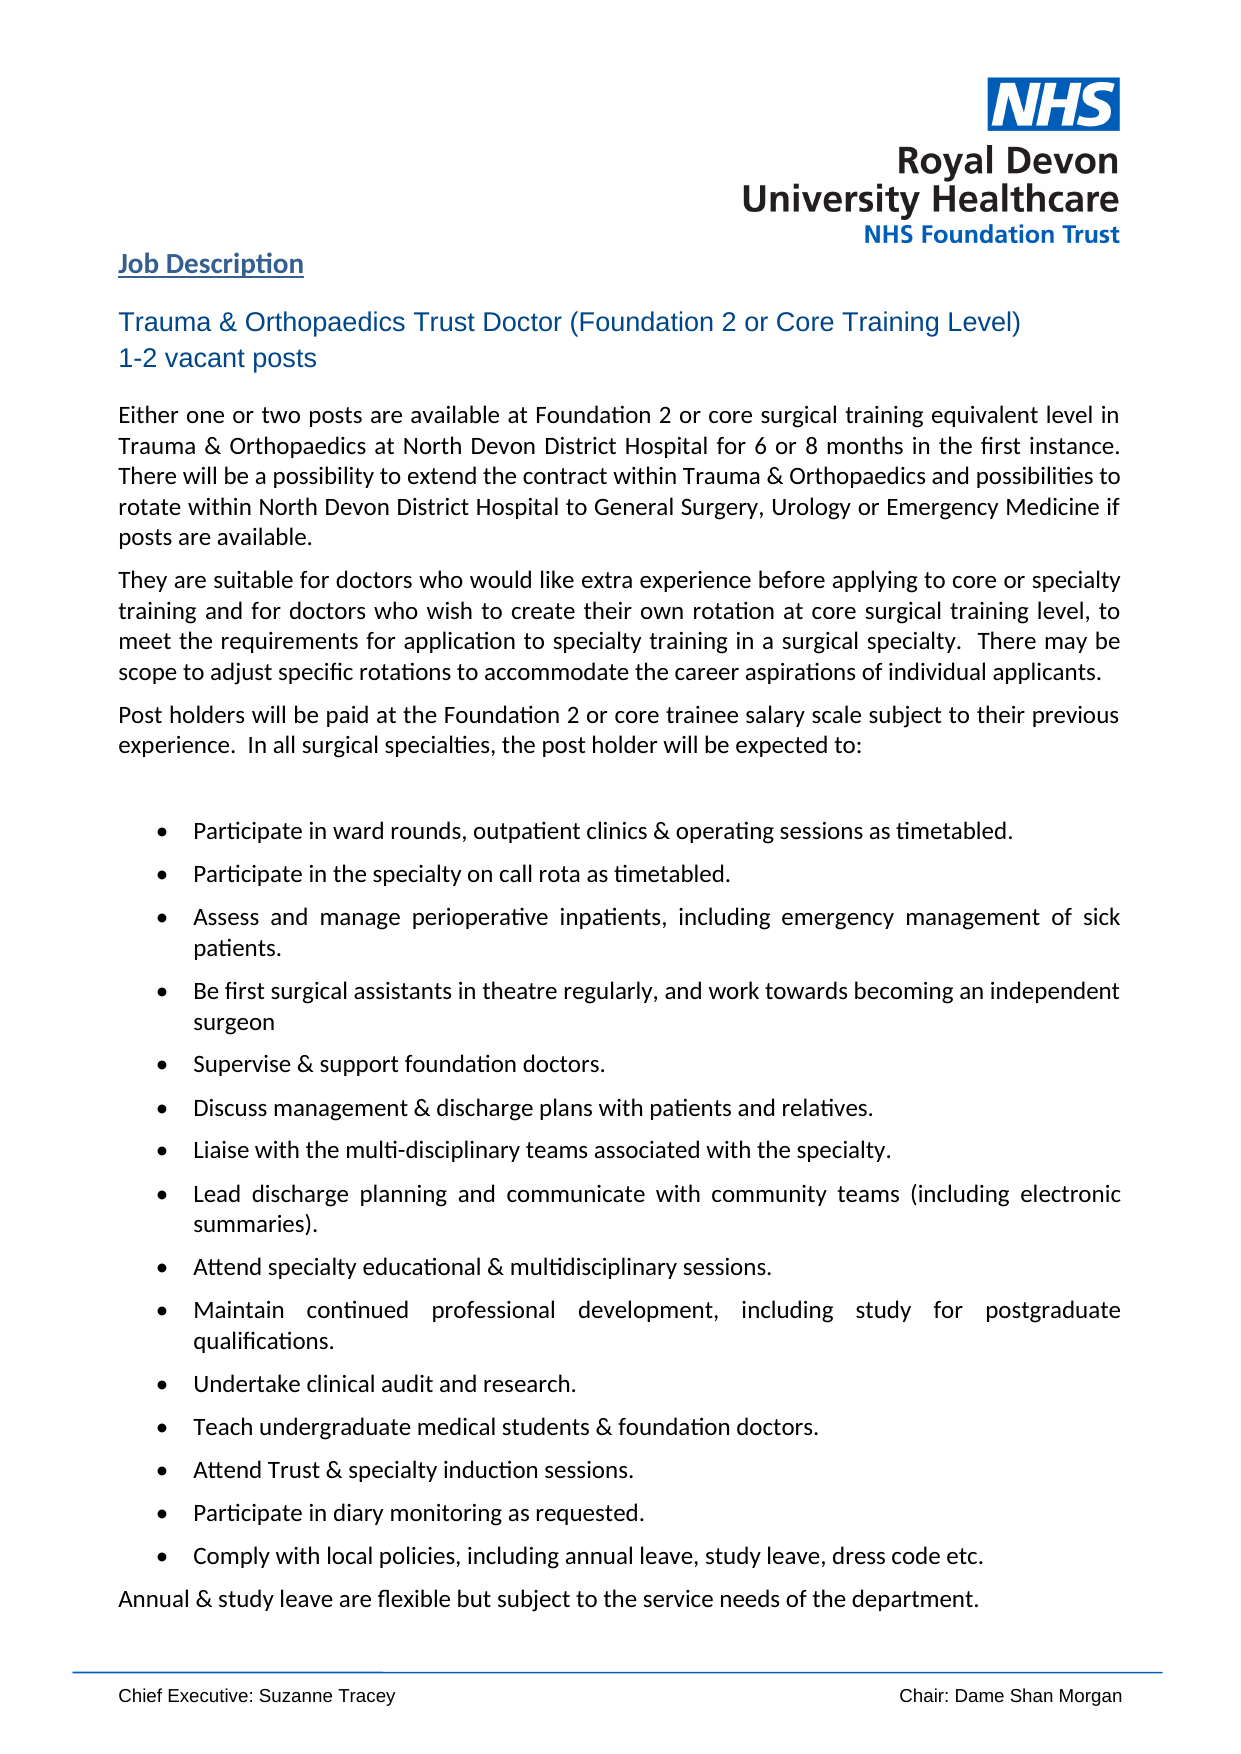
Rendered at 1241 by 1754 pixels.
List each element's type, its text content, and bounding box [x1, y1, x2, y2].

subtitle Trauma & Orthopaedics Trust Doctor (Foundation 2 or Core Training Level) [118, 306, 1122, 337]
list Discuss management & discharge plans with patients and relatives. [156, 1092, 1122, 1122]
list Liaise with the multi-disciplinary teams associated with the specialty. [156, 1135, 1122, 1165]
list Participate in diary monitoring as requested. [156, 1497, 1122, 1527]
text They are suitable for doctors who would like extra experience before applying to core or specialty training and for doctors who wish to create their own rotation at core surgical training level, to meet the requirements for application to specialty training in a surgical specialty. There may be scope to adjust specific rotations to accommodate the career aspirations of individual applicants. [118, 564, 1122, 686]
list Supervise & support foundation doctors. [156, 1049, 1122, 1079]
list Participate in ward rounds, outpatient clinics & operating sessions as timetabled. [156, 816, 1122, 846]
picture [740, 75, 1123, 246]
list Be first surgical assistants in theatre regularly, and work towards becoming an independent surgeon [156, 975, 1122, 1036]
list Attend specialty educational & multidisciplinary sessions. [156, 1251, 1122, 1282]
list Assess and manage perioperative inpatients, including emergency management of sick patients. [156, 902, 1122, 963]
subtitle 1-2 vacant posts [118, 342, 1122, 373]
list Attend Trust & specialty induction sessions. [156, 1454, 1122, 1484]
list Participate in the specialty on call rota as timetabled. [156, 858, 1122, 889]
text Annual & study leave are flexible but subject to the service needs of the department. [118, 1583, 1122, 1613]
list Maintain continued professional development, including study for postgraduate qualifications. [156, 1294, 1122, 1355]
subtitle Job Description [118, 246, 1122, 281]
list Undertake clinical audit and research. [156, 1368, 1122, 1398]
text Either one or two posts are available at Foundation 2 or core surgical training equivalent level in Trauma & Orthopaedics at North Devon District Hospital for 6 or 8 months in the first instance. There will be a possibility to extend the contract within Trauma & Orthopaedics and possibilities to rotate within North Devon District Hospital to General Surgery, Urology or Emergency Medicine if posts are available. [118, 399, 1122, 552]
list Lead discharge planning and communicate with community teams (including electronic summaries). [156, 1178, 1122, 1239]
list Teach undergraduate medical students & foundation doctors. [156, 1411, 1122, 1441]
list Comply with local policies, including annual leave, study leave, dress code etc. [156, 1540, 1122, 1570]
text Post holders will be paid at the Foundation 2 or core trainee salary scale subject to their previous experience. In all surgical specialties, the post holder will be expected to: [118, 699, 1122, 760]
